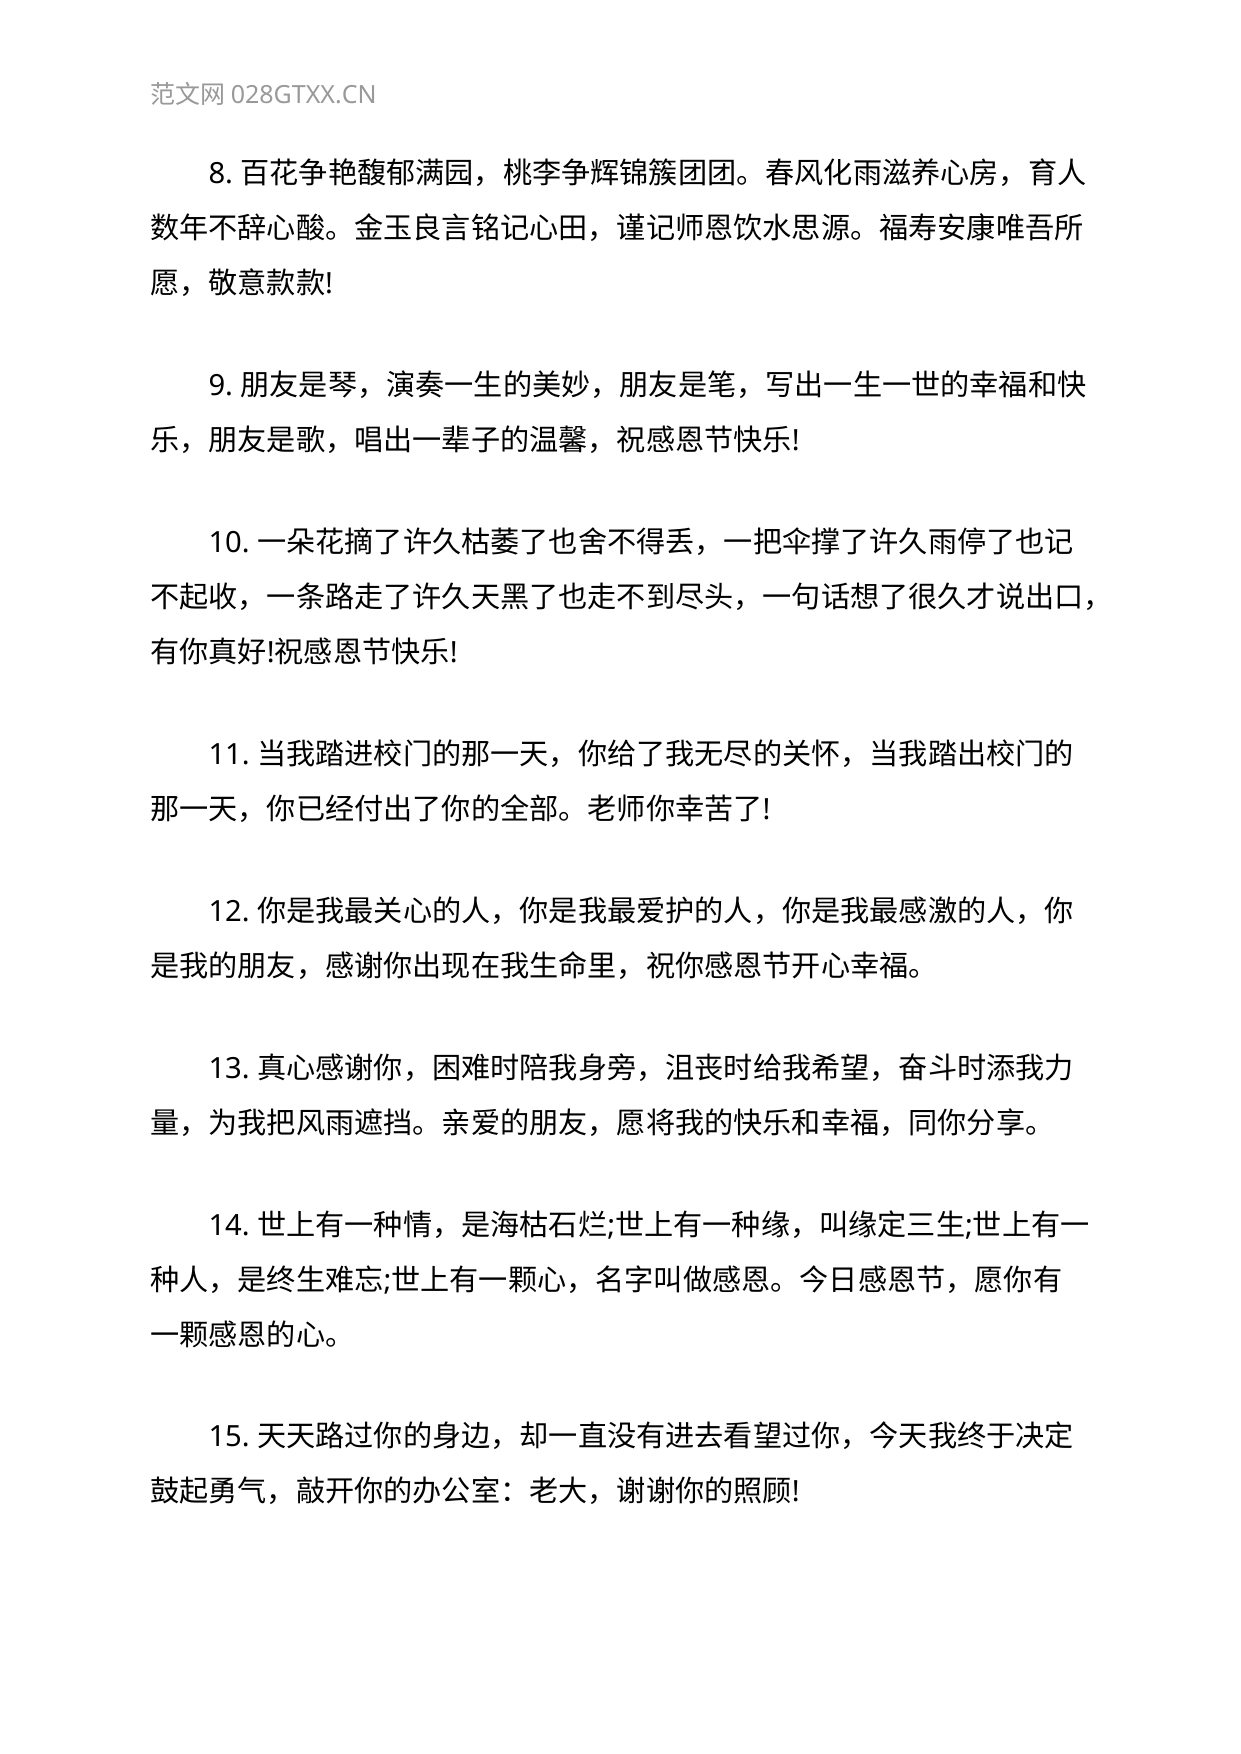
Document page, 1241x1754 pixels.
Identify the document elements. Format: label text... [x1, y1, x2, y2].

text 11. 当我踏进校门的那一天，你给了我无尽的关怀，当我踏出校门的那一天，你已经付出了你的全部。老师你幸苦了! [150, 731, 1090, 828]
text 12. 你是我最关心的人，你是我最爱护的人，你是我最感激的人，你是我的朋友，感谢你出现在我生命里，祝你感恩节开心幸福。 [150, 888, 1090, 985]
text 8. 百花争艳馥郁满园，桃李争辉锦簇团团。春风化雨滋养心房，育人数年不辞心酸。金玉良言铭记心田，谨记师恩饮水思源。福寿安康唯吾所愿，敬意款款! [150, 150, 1090, 302]
text 9. 朋友是琴，演奏一生的美妙，朋友是笔，写出一生一世的幸福和快乐，朋友是歌，唱出一辈子的温馨，祝感恩节快乐! [150, 362, 1090, 459]
text 15. 天天路过你的身边，却一直没有进去看望过你，今天我终于决定鼓起勇气，敲开你的办公室：老大，谢谢你的照顾! [150, 1413, 1090, 1510]
text 10. 一朵花摘了许久枯萎了也舍不得丢，一把伞撑了许久雨停了也记不起收，一条路走了许久天黑了也走不到尽头，一句话想了很久才说出口，有你真好!祝感恩节快乐! [150, 519, 1090, 671]
text 13. 真心感谢你，困难时陪我身旁，沮丧时给我希望，奋斗时添我力量，为我把风雨遮挡。亲爱的朋友，愿将我的快乐和幸福，同你分享。 [150, 1044, 1090, 1142]
text 14. 世上有一种情，是海枯石烂;世上有一种缘，叫缘定三生;世上有一种人，是终生难忘;世上有一颗心，名字叫做感恩。今日感恩节，愿你有一颗感恩的心。 [150, 1201, 1090, 1353]
